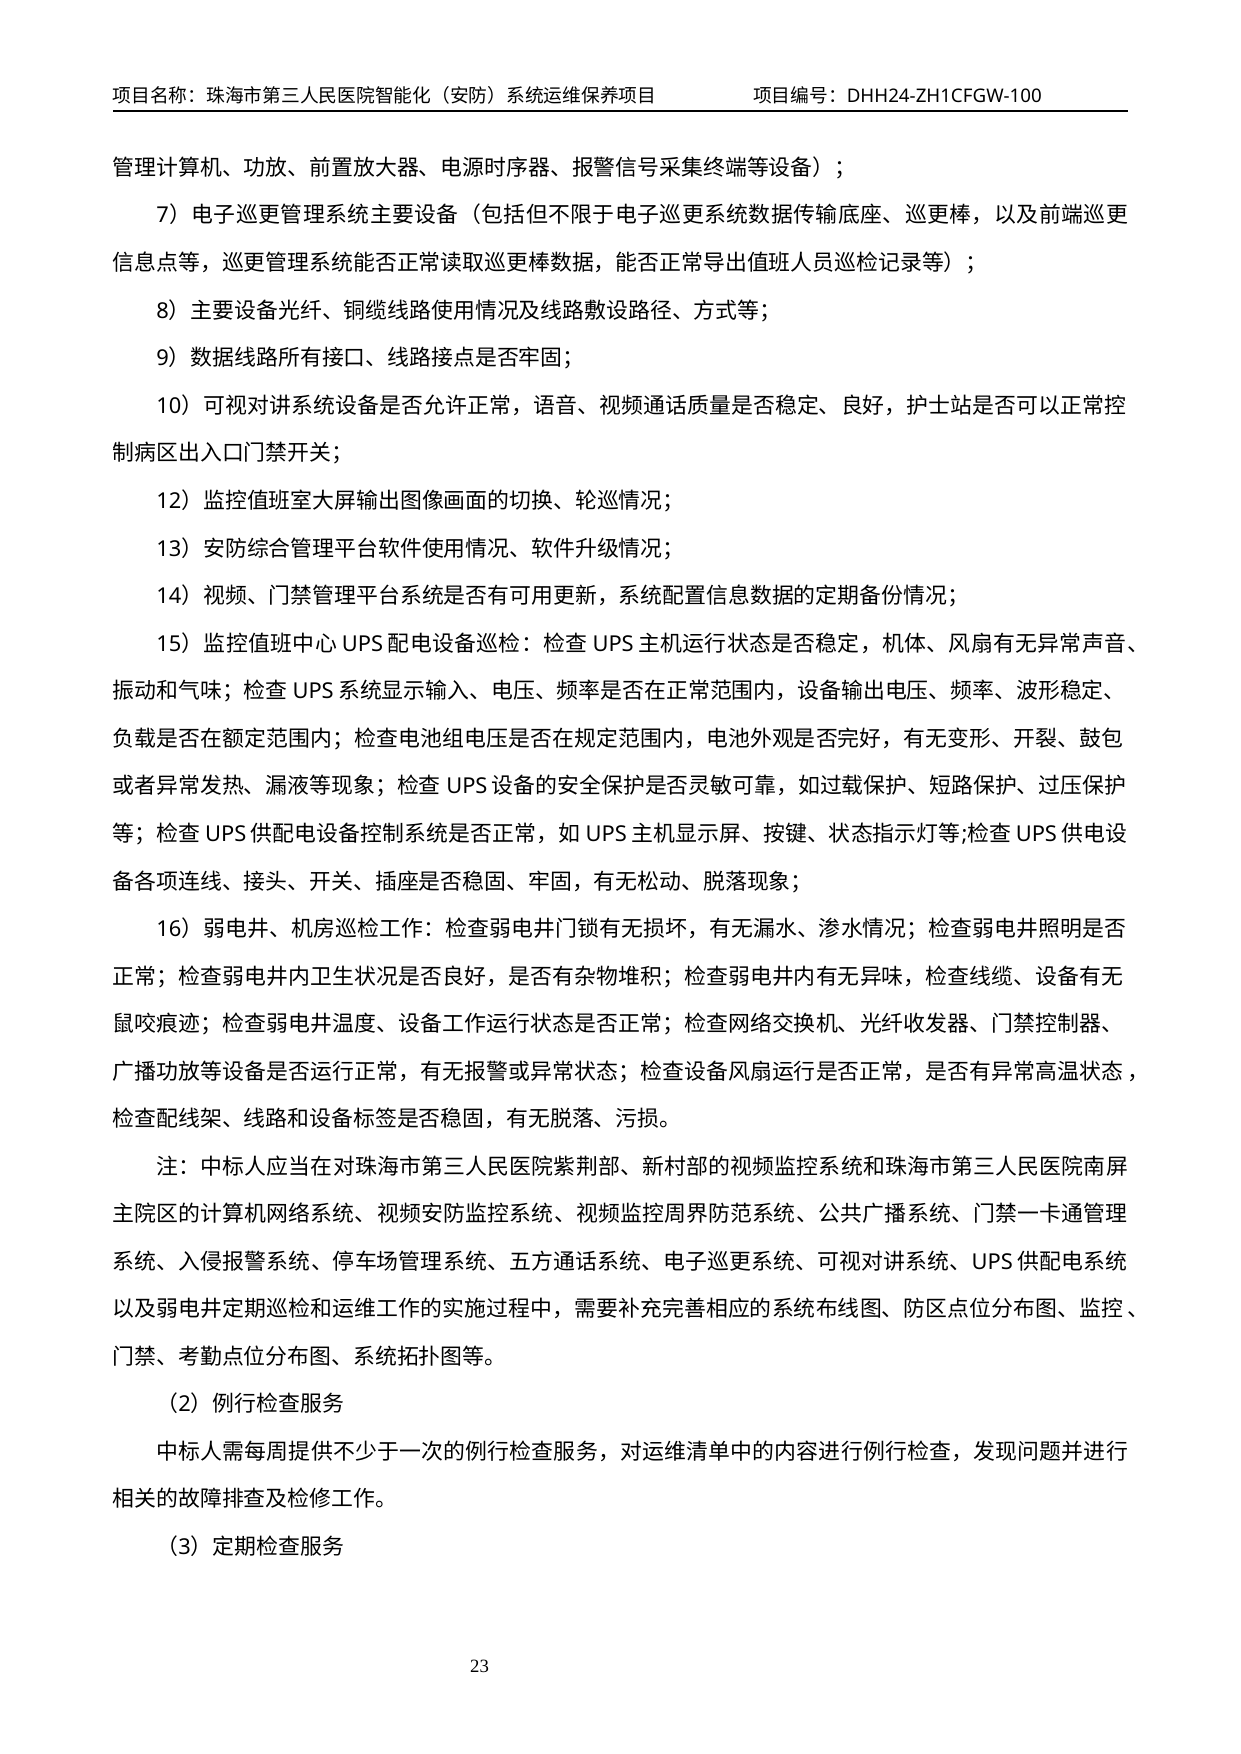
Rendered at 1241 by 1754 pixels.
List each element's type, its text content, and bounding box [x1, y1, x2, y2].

list 13）安防综合管理平台软件使用情况、软件升级情况； [112, 531, 1128, 562]
list （2）例行检查服务 [112, 1386, 1128, 1418]
list 12）监控值班室大屏输出图像画面的切换、轮巡情况； [112, 483, 1128, 515]
list 14）视频、门禁管理平台系统是否有可用更新，系统配置信息数据的定期备份情况； [112, 578, 1128, 610]
list 9）数据线路所有接口、线路接点是否牢固； [112, 340, 1128, 372]
list 7）电子巡更管理系统主要设备（包括但不限于电子巡更系统数据传输底座、巡更棒，以及前端巡更信息点等，巡更管理系统能否正常读取巡更棒数据，能否正常导出值班人员巡检记录等）； [112, 197, 1128, 277]
list 8）主要设备光纤、铜缆线路使用情况及线路敷设路径、方式等； [112, 293, 1128, 324]
list 15）监控值班中心UPS配电设备巡检：检查UPS主机运行状态是否稳定，机体、风扇有无异常声音、振动和气味；检查UPS系统显示输入、电压、频率是否在正常范围内，设备输出电压、频率、波形稳定、负载是否在额定范围内；检查电池组电压是否在规定范围内，电池外观是否完好，有无变形、开裂、鼓包或者异常发热、漏液等现象；检查UPS设备的安全保护是否灵敏可靠，如过载保护、短路保护、过压保护等；检查UPS供配电设备控制系统是否正常，如UPS主机显示屏、按键、状态指示灯等;检查UPS供电设备各项连线、接头、开关、插座是否稳固、牢固，有无松动、脱落现象； [112, 626, 1128, 895]
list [112, 150, 1128, 182]
list 16）弱电井、机房巡检工作：检查弱电井门锁有无损坏，有无漏水、渗水情况；检查弱电井照明是否正常；检查弱电井内卫生状况是否良好，是否有杂物堆积；检查弱电井内有无异味，检查线缆、设备有无鼠咬痕迹；检查弱电井温度、设备工作运行状态是否正常；检查网络交换机、光纤收发器、门禁控制器、广播功放等设备是否运行正常，有无报警或异常状态；检查设备风扇运行是否正常，是否有异常高温状态，检查配线架、线路和设备标签是否稳固，有无脱落、污损。 [112, 911, 1128, 1133]
list 中标人需每周提供不少于一次的例行检查服务，对运维清单中的内容进行例行检查，发现问题并进行相关的故障排查及检修工作。 [112, 1434, 1128, 1513]
list （3）定期检查服务 [112, 1529, 1128, 1561]
list 注：中标人应当在对珠海市第三人民医院紫荆部、新村部的视频监控系统和珠海市第三人民医院南屏主院区的计算机网络系统、视频安防监控系统、视频监控周界防范系统、公共广播系统、门禁一卡通管理系统、入侵报警系统、停车场管理系统、五方通话系统、电子巡更系统、可视对讲系统、UPS供配电系统以及弱电井定期巡检和运维工作的实施过程中，需要补充完善相应的系统布线图、防区点位分布图、监控、门禁、考勤点位分布图、系统拓扑图等。 [112, 1149, 1128, 1371]
list 10）可视对讲系统设备是否允许正常，语音、视频通话质量是否稳定、良好，护士站是否可以正常控制病区出入口门禁开关； [112, 388, 1128, 467]
